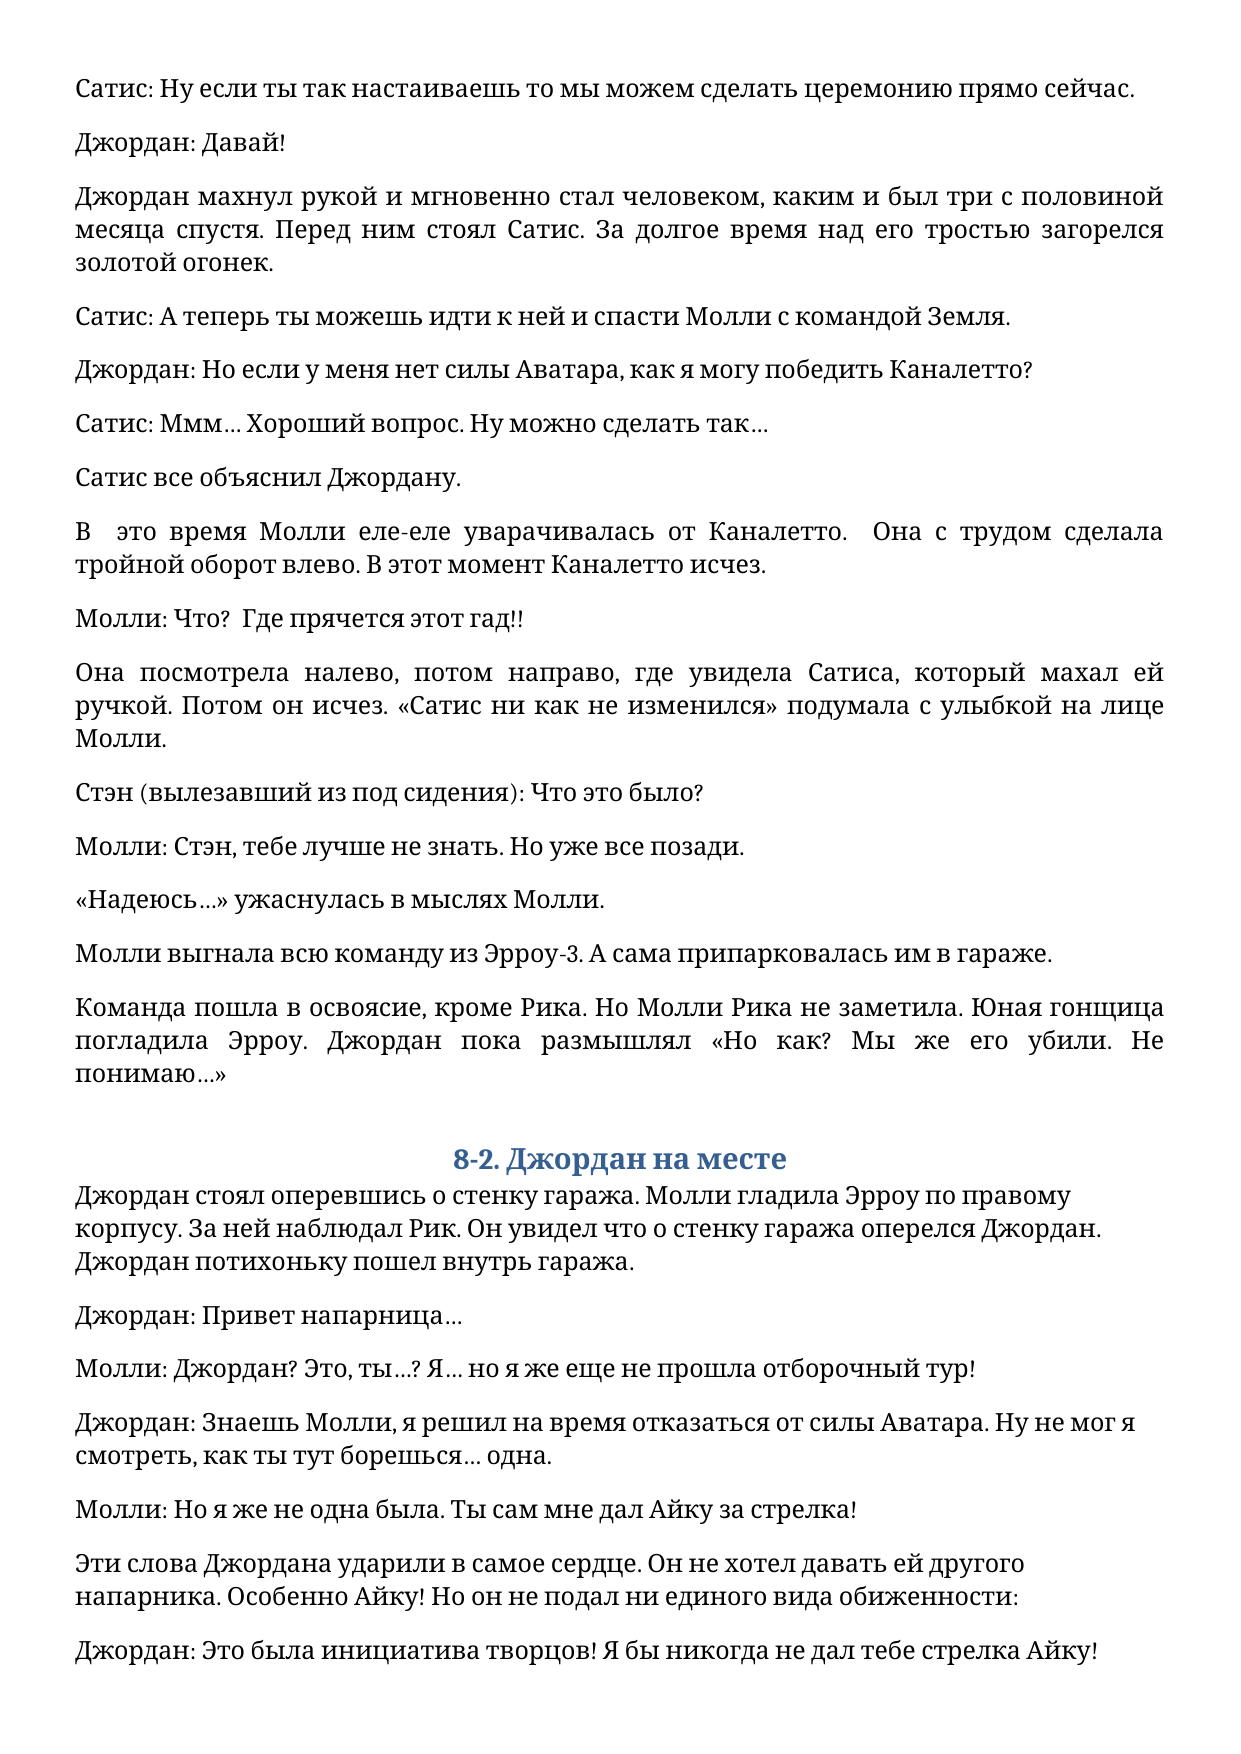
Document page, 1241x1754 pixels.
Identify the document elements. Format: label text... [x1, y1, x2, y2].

subtitle 8-2. Джордан на месте [75, 1197, 1165, 1231]
text Молли: Но я же не одна была. Ты сам мне дал Айку за стрелка! [75, 1550, 1165, 1579]
text Стэн (вылезавший из под сидения): Что это было? [75, 832, 1165, 861]
text Джордан махнул рукой и мгновенно стал человеком, каким и был три с половиной месяца спустя. Перед ним стоял Сатис. За долгое время над его тростью загорелся золотой огонек. [75, 237, 1165, 331]
text Сатис: Ну если ты так настаиваешь то мы можем сделать церемонию прямо сейчас. [75, 129, 1165, 158]
text Джордан: Знаешь Молли, я решил на время отказаться от силы Аватара. Ну не мог я смотреть, как ты тут борешься… одна. [75, 1463, 1165, 1525]
text Эти слова Джордана ударили в самое сердце. Он не хотел давать ей другого напарника. Особенно Айку! Но он не подал ни единого вида обиженности: [75, 1604, 1165, 1666]
text Молли: Что? Где прячется этот гад!! [75, 659, 1165, 687]
text Сатис: А теперь ты можешь идти к ней и спасти Молли с командой Земля. [75, 356, 1165, 385]
text Она посмотрела налево, потом направо, где увидела Сатиса, который махал ей ручкой. Потом он исчез. «Сатис ни как не изменился» подумала с улыбкой на лице Молли. [75, 713, 1165, 807]
text Сатис: Ммм… Хороший вопрос. Ну можно сделать так… [75, 464, 1165, 493]
text Джордан: Давай! [75, 183, 1165, 211]
text Молли: Стэн, тебе лучше не знать. Но уже все позади. [75, 886, 1165, 915]
text Молли: Джордан? Это, ты…? Я… но я же еще не прошла отборочный тур! [75, 1409, 1165, 1438]
text Джордан: ЧТО?! Почему ТЫ НЕ СКАЗАЛ МНЕ ОБ ЭТОМ РАНЬШЕ!!!! [75, 75, 1165, 104]
text Джордан: Привет напарница… [75, 1355, 1165, 1384]
text Молли выгнала всю команду из Эрроу-3. А сама припарковалась им в гараже. [75, 994, 1165, 1023]
text Джордан стоял оперевшись о стенку гаража. Молли гладила Эрроу по правому корпусу. За ней наблюдал Рик. Он увидел что о стенку гаража оперелся Джордан. Джордан потихоньку пошел внутрь гаража. [75, 1236, 1165, 1330]
text Команда пошла в освоясие, кроме Рика. Но Молли Рика не заметила. Юная гонщица погладила Эрроу. Джордан пока размышлял «Но как? Мы же его убили. Не понимаю…» [75, 1048, 1165, 1143]
text «Надеюсь…» ужаснулась в мыслях Молли. [75, 940, 1165, 969]
text Сатис все объяснил Джордану. [75, 518, 1165, 547]
text Джордан: Но если у меня нет силы Аватара, как я могу победить Каналетто? [75, 410, 1165, 439]
text В это время Молли еле-еле уварачивалась от Каналетто. Она с трудом сделала тройной оборот влево. В этот момент Каналетто исчез. [75, 572, 1165, 634]
